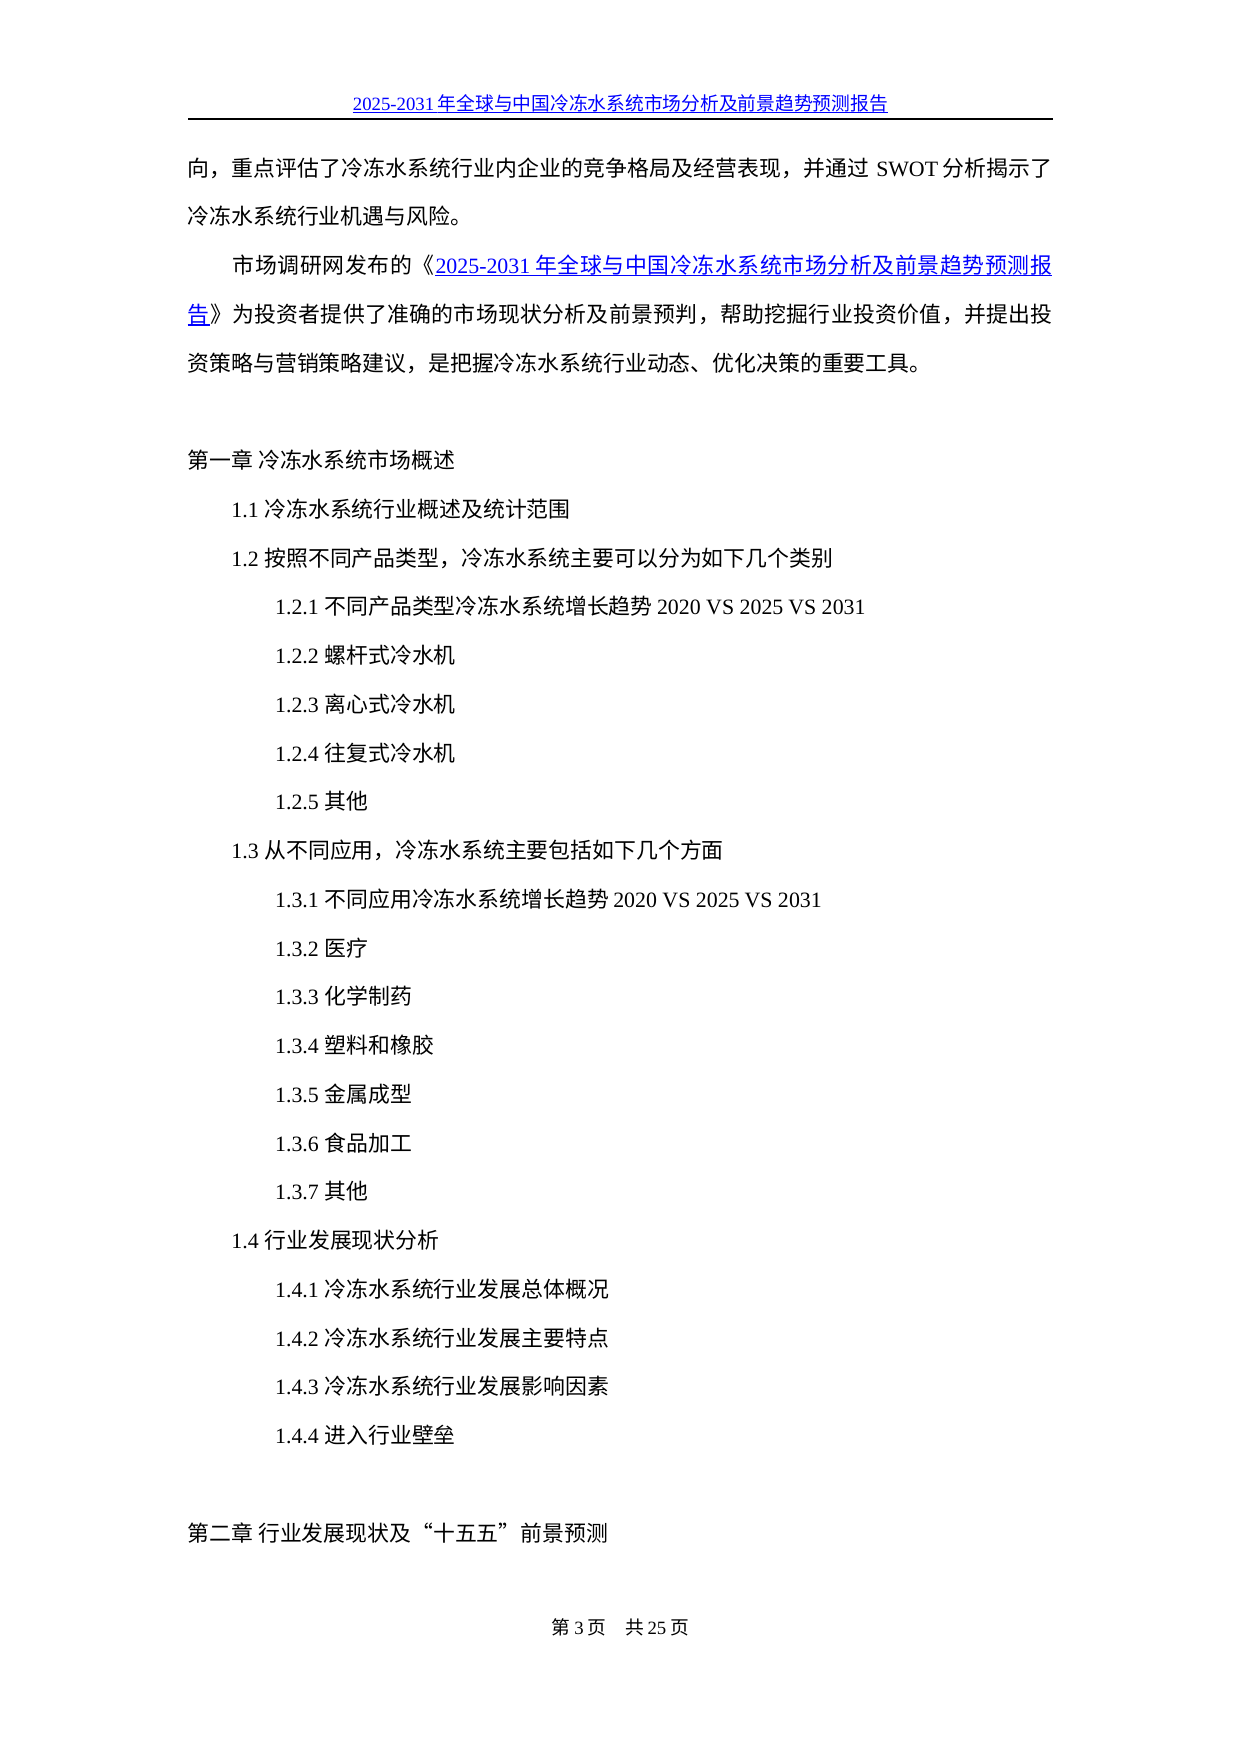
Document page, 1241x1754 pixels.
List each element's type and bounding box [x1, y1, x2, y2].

text [187, 150, 1053, 1548]
